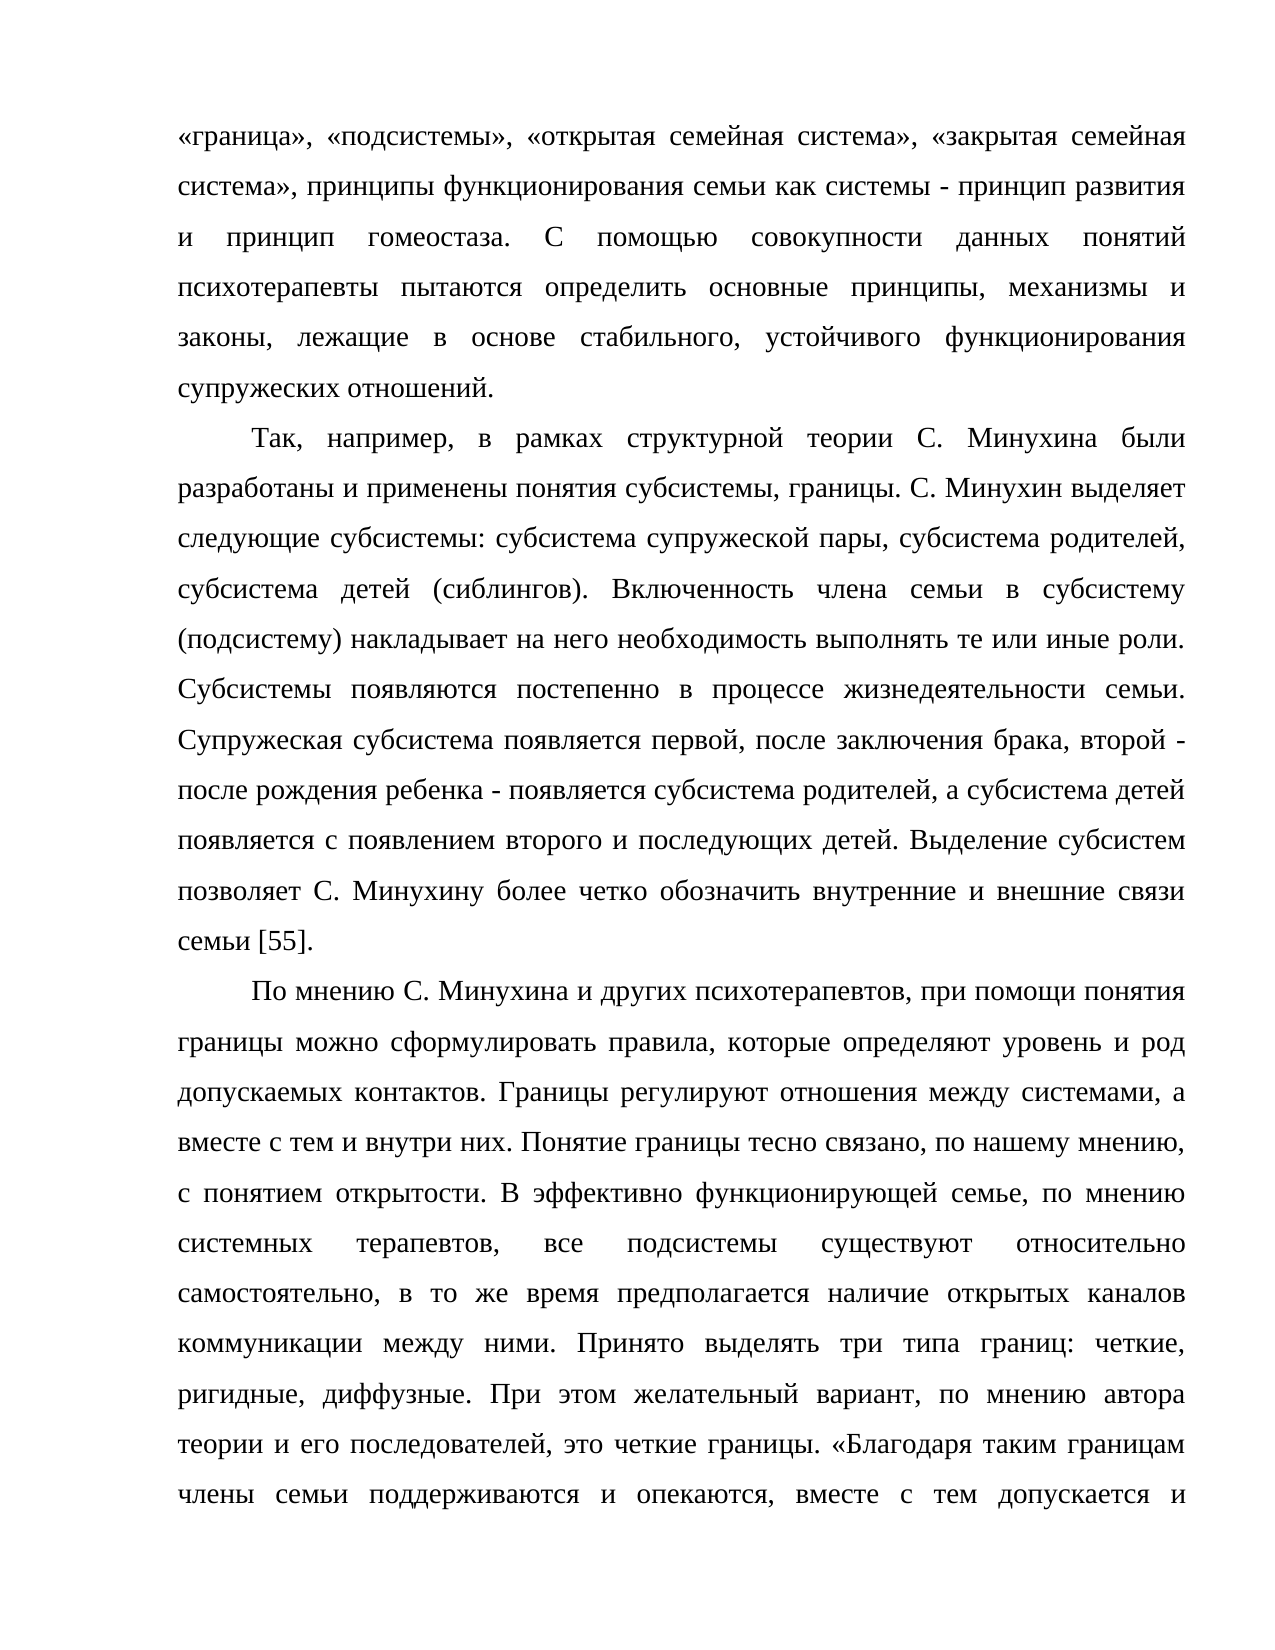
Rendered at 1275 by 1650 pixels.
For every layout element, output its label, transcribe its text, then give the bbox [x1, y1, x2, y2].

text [177, 118, 1186, 403]
text Так, например, в рамках структурной теории С. Минухина были разработаны и применены понятия субсистемы, границы. С. Минухин выделяет следующие субсистемы: субсистема супружеской пары, субсистема родителей, субсистема детей (сиблингов). Включенность члена семьи в субсистему (подсистему) накладывает на него необходимость выполнять те или иные роли. Субсистемы появляются постепенно в процессе жизнедеятельности семьи. Супружеская субсистема появляется первой, после заключения брака, второй - после рождения ребенка - появляется субсистема родителей, а субсистема детей появляется с появлением второго и последующих детей. Выделение субсистем позволяет С. Минухину более четко обозначить внутренние и внешние связи семьи [55]. [177, 420, 1186, 957]
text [177, 973, 1186, 1510]
